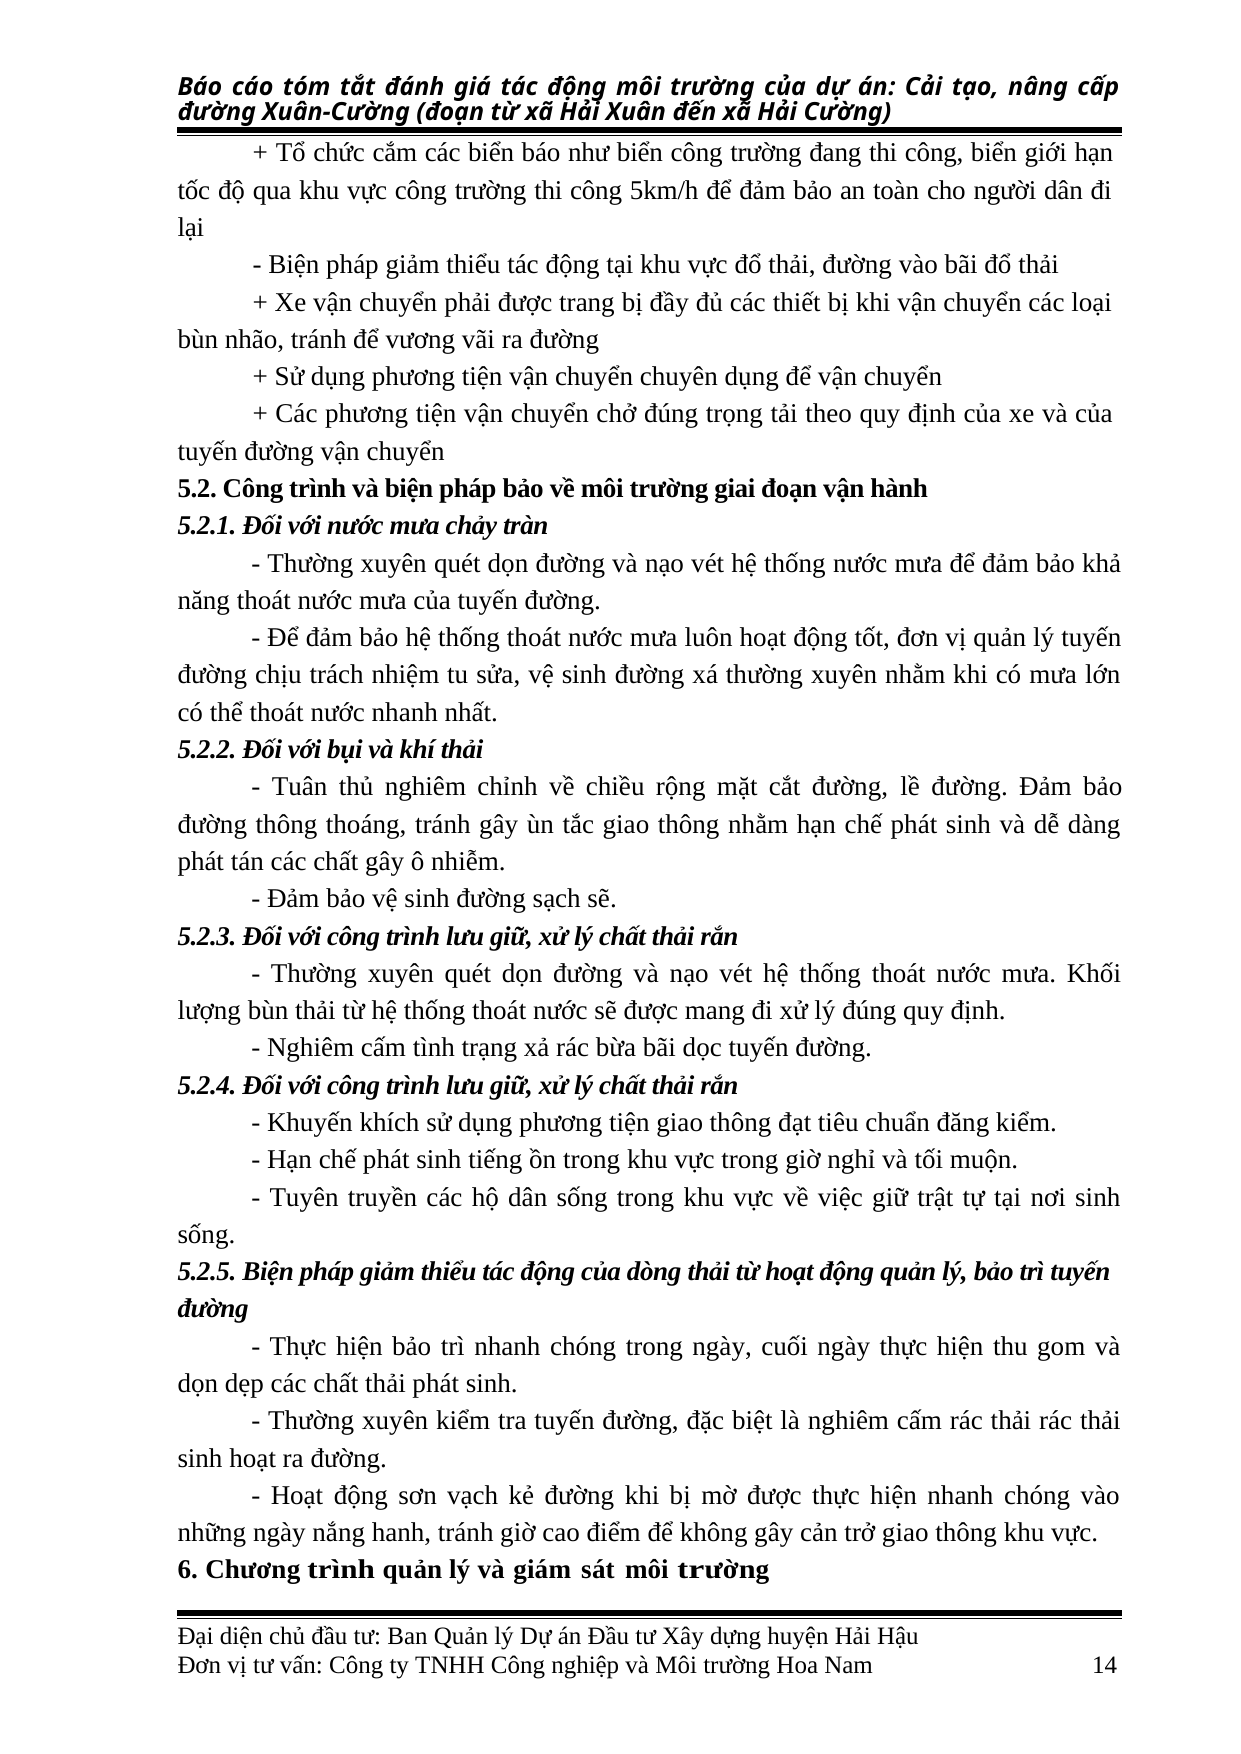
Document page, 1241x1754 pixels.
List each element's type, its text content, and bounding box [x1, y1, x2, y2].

text - Đảm bảo vệ sinh đường sạch sẽ. [177, 882, 1122, 913]
text + Tổ chức cắm các biển báo như biển công trường đang thi công, biển giới hạn tốc độ qua khu vực công trường thi công 5km/h để đảm bảo an toàn cho người dân đi lại [177, 136, 1114, 242]
text - Nghiêm cấm tình trạng xả rác bừa bãi dọc tuyến đường. [177, 1031, 1122, 1063]
text - Biện pháp giảm thiểu tác động tại khu vực đổ thải, đường vào bãi đổ thải [177, 248, 1114, 279]
text 5.2.5. Biện pháp giảm thiểu tác động của dòng thải từ hoạt động quản lý, bảo trì tuyến đường [177, 1255, 1114, 1324]
text 5.2. Công trình và biện pháp bảo về môi trường giai đoạn vận hành [177, 472, 1122, 503]
text - Tuân thủ nghiêm chỉnh về chiều rộng mặt cắt đường, lề đường. Đảm bảo đường thông thoáng, tránh gây ùn tắc giao thông nhằm hạn chế phát sinh và dễ dàng phát tán các chất gây ô nhiễm. [177, 770, 1122, 876]
text 5.2.4. Đối với công trình lưu giữ, xử lý chất thải rắn [177, 1069, 1114, 1100]
text - Tuyên truyền các hộ dân sống trong khu vực về việc giữ trật tự tại nơi sinh sống. [177, 1181, 1122, 1249]
text - Thực hiện bảo trì nhanh chóng trong ngày, cuối ngày thực hiện thu gom và dọn dẹp các chất thải phát sinh. [177, 1330, 1122, 1398]
text - Khuyến khích sử dụng phương tiện giao thông đạt tiêu chuẩn đăng kiểm. [177, 1106, 1122, 1137]
text - Hạn chế phát sinh tiếng ồn trong khu vực trong giờ nghỉ và tối muộn. [177, 1143, 1122, 1174]
text - Thường xuyên quét dọn đường và nạo vét hệ thống nước mưa để đảm bảo khả năng thoát nước mưa của tuyến đường. [177, 547, 1122, 615]
text 6. Chương trình quản lý và giám sát môi trường [177, 1553, 1122, 1585]
text + Xe vận chuyển phải được trang bị đầy đủ các thiết bị khi vận chuyển các loại bùn nhão, tránh để vương vãi ra đường [177, 286, 1114, 354]
text 5.2.2. Đối với bụi và khí thải [177, 733, 1114, 764]
text + Các phương tiện vận chuyển chở đúng trọng tải theo quy định của xe và của tuyến đường vận chuyển [177, 397, 1114, 466]
text - Thường xuyên kiểm tra tuyến đường, đặc biệt là nghiêm cấm rác thải rác thải sinh hoạt ra đường. [177, 1404, 1122, 1473]
text 5.2.1. Đối với nước mưa chảy tràn [177, 509, 1114, 541]
text - Thường xuyên quét dọn đường và nạo vét hệ thống thoát nước mưa. Khối lượng bùn thải từ hệ thống thoát nước sẽ được mang đi xử lý đúng quy định. [177, 957, 1122, 1025]
text - Hoạt động sơn vạch kẻ đường khi bị mờ được thực hiện nhanh chóng vào những ngày nắng hanh, tránh giờ cao điểm để không gây cản trở giao thông khu vực. [177, 1479, 1122, 1547]
text + Sử dụng phương tiện vận chuyển chuyên dụng để vận chuyển [177, 360, 1114, 391]
text 5.2.3. Đối với công trình lưu giữ, xử lý chất thải rắn [177, 919, 1114, 951]
text - Để đảm bảo hệ thống thoát nước mưa luôn hoạt động tốt, đơn vị quản lý tuyến đường chịu trách nhiệm tu sửa, vệ sinh đường xá thường xuyên nhằm khi có mưa lớn có thể thoát nước nhanh nhất. [177, 621, 1122, 727]
